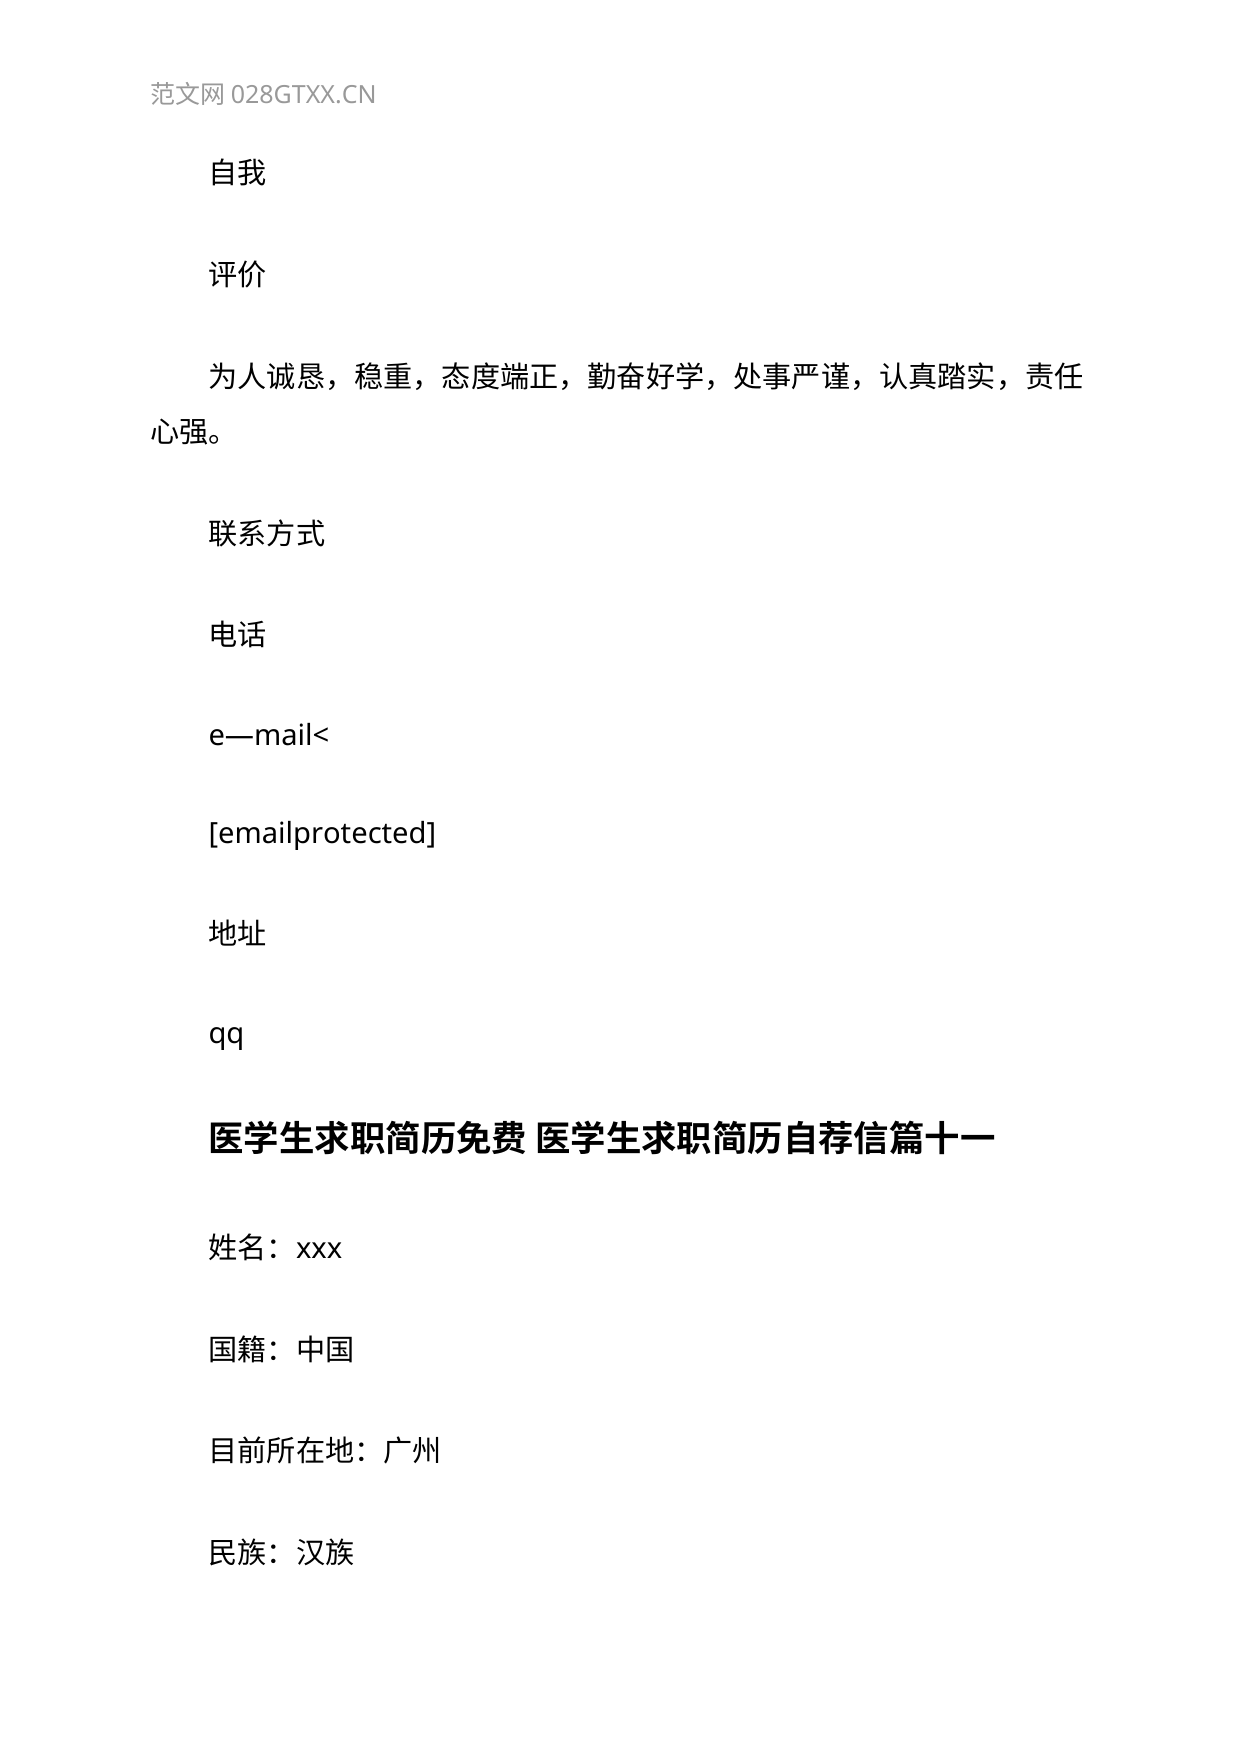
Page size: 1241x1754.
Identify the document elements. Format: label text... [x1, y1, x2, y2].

text [emailprotected] [150, 812, 1090, 852]
text 姓名：xxx [150, 1224, 1090, 1267]
text 自我 [150, 150, 1090, 192]
text qq [150, 1012, 1090, 1052]
text 目前所在地：广州 [150, 1428, 1090, 1470]
text 电话 [150, 612, 1090, 654]
text 医学生求职简历免费 医学生求职简历自荐信篇十一 [150, 1111, 1090, 1162]
text 地址 [150, 911, 1090, 953]
text 联系方式 [150, 510, 1090, 552]
text 为人诚恳，稳重，态度端正，勤奋好学，处事严谨，认真踏实，责任心强。 [150, 353, 1090, 451]
text 民族：汉族 [150, 1530, 1090, 1572]
text e—mail< [150, 714, 1090, 753]
text 国籍：中国 [150, 1326, 1090, 1368]
text 评价 [150, 252, 1090, 294]
